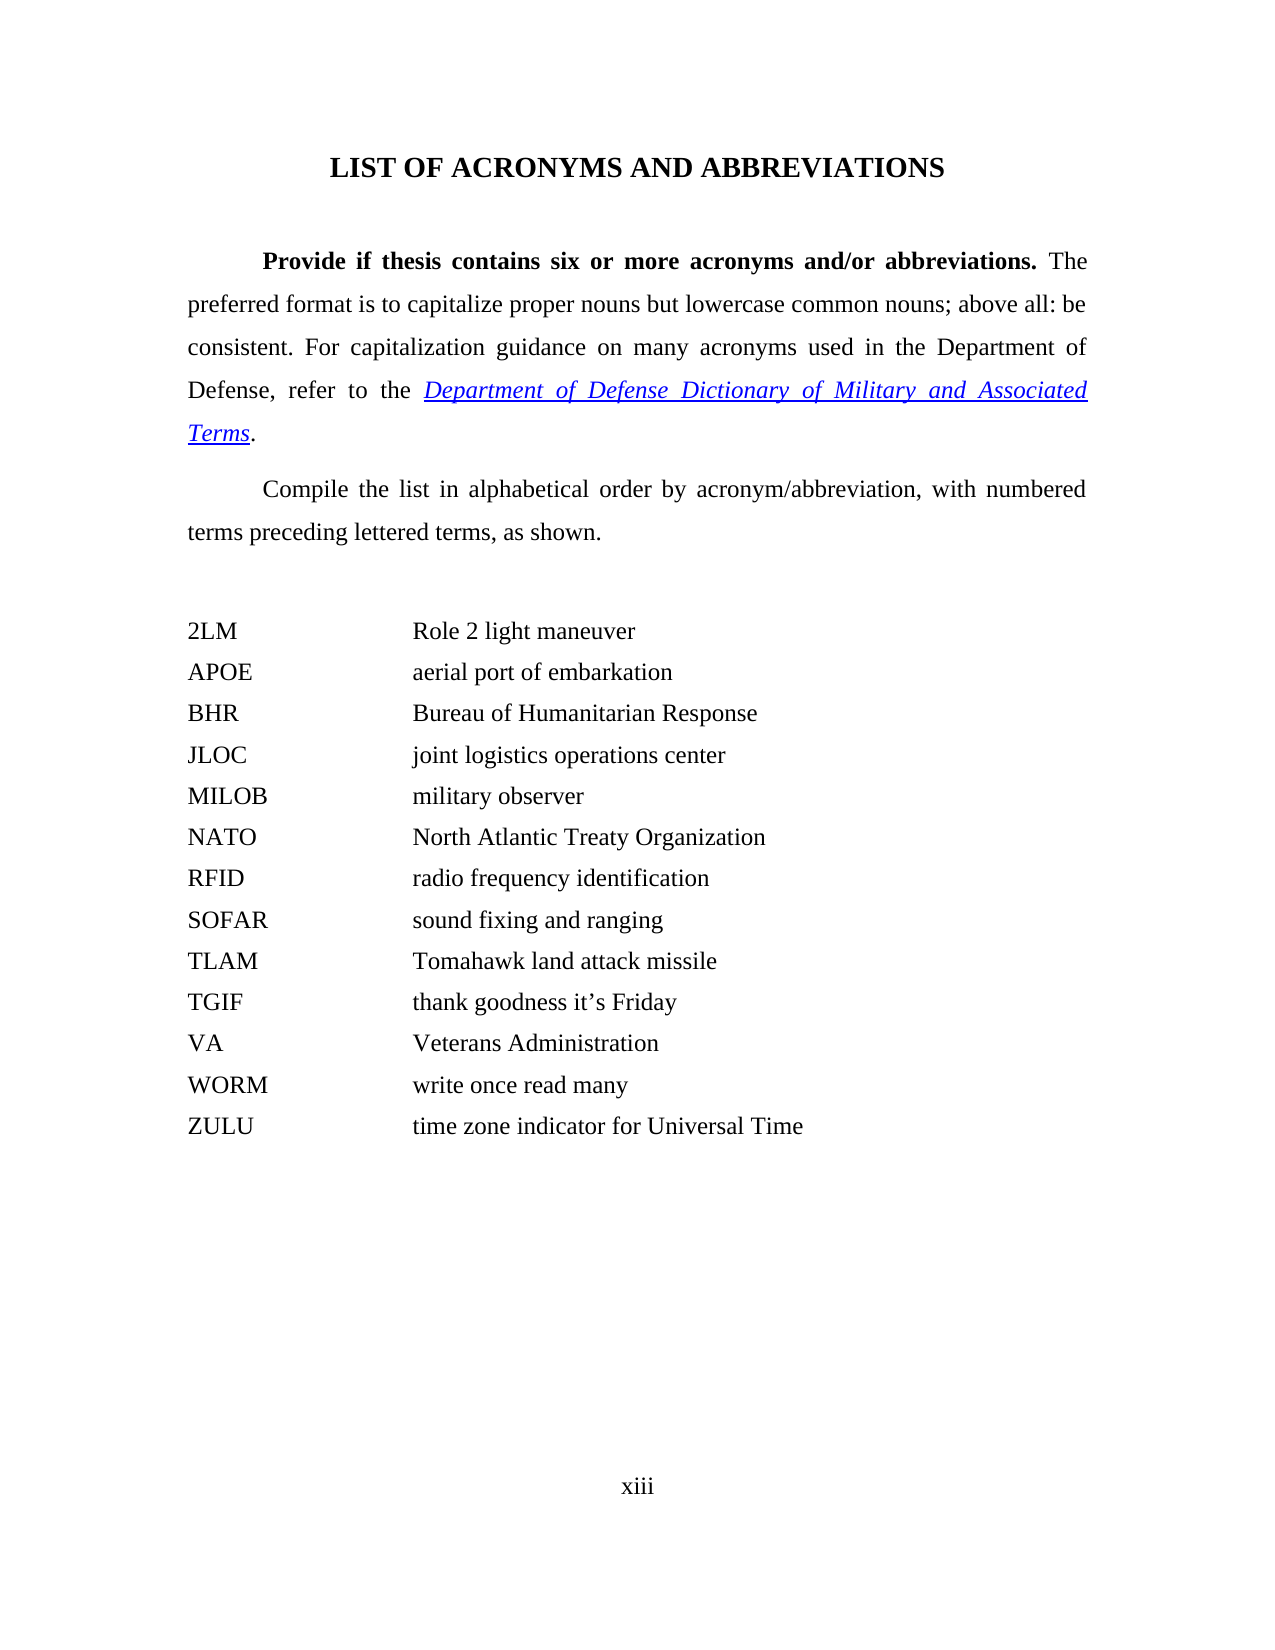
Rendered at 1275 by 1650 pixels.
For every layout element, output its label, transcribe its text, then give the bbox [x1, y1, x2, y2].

text VA Veterans Administration [187, 1028, 1087, 1057]
text ZULU time zone indicator for Universal Time [187, 1111, 1087, 1140]
text TGIF thank goodness it’s Friday [187, 987, 1087, 1016]
text 2LM Role 2 light maneuver [187, 616, 1087, 645]
text NATO North Atlantic Treaty Organization [187, 822, 1087, 851]
text MILOB military observer [187, 781, 1087, 810]
subtitle LIST OF ACRONYMS AND ABBREVIATIONS [187, 150, 1087, 183]
text RFID radio frequency identification [187, 863, 1087, 892]
text BHR Bureau of Humanitarian Response [187, 698, 1087, 727]
text JLOC joint logistics operations center [187, 740, 1087, 768]
text Compile the list in alphabetical order by acronym/abbreviation, with numbered terms preceding lettered terms, as shown. [187, 474, 1087, 546]
text Provide if thesis contains six or more acronyms and/or abbreviations. The preferred format is to capitalize proper nouns but lowercase common nouns; above all: be consistent. For capitalization guidance on many acronyms used in the Department of Defense, refer to the Department of Defense Dictionary of Military and Associated Terms. [187, 246, 1087, 447]
text SOFAR sound fixing and ranging [187, 905, 1087, 933]
text WORM write once read many [187, 1070, 1087, 1098]
text APOE aerial port of embarkation [187, 657, 1087, 686]
text TLAM Tomahawk land attack missile [187, 946, 1087, 975]
